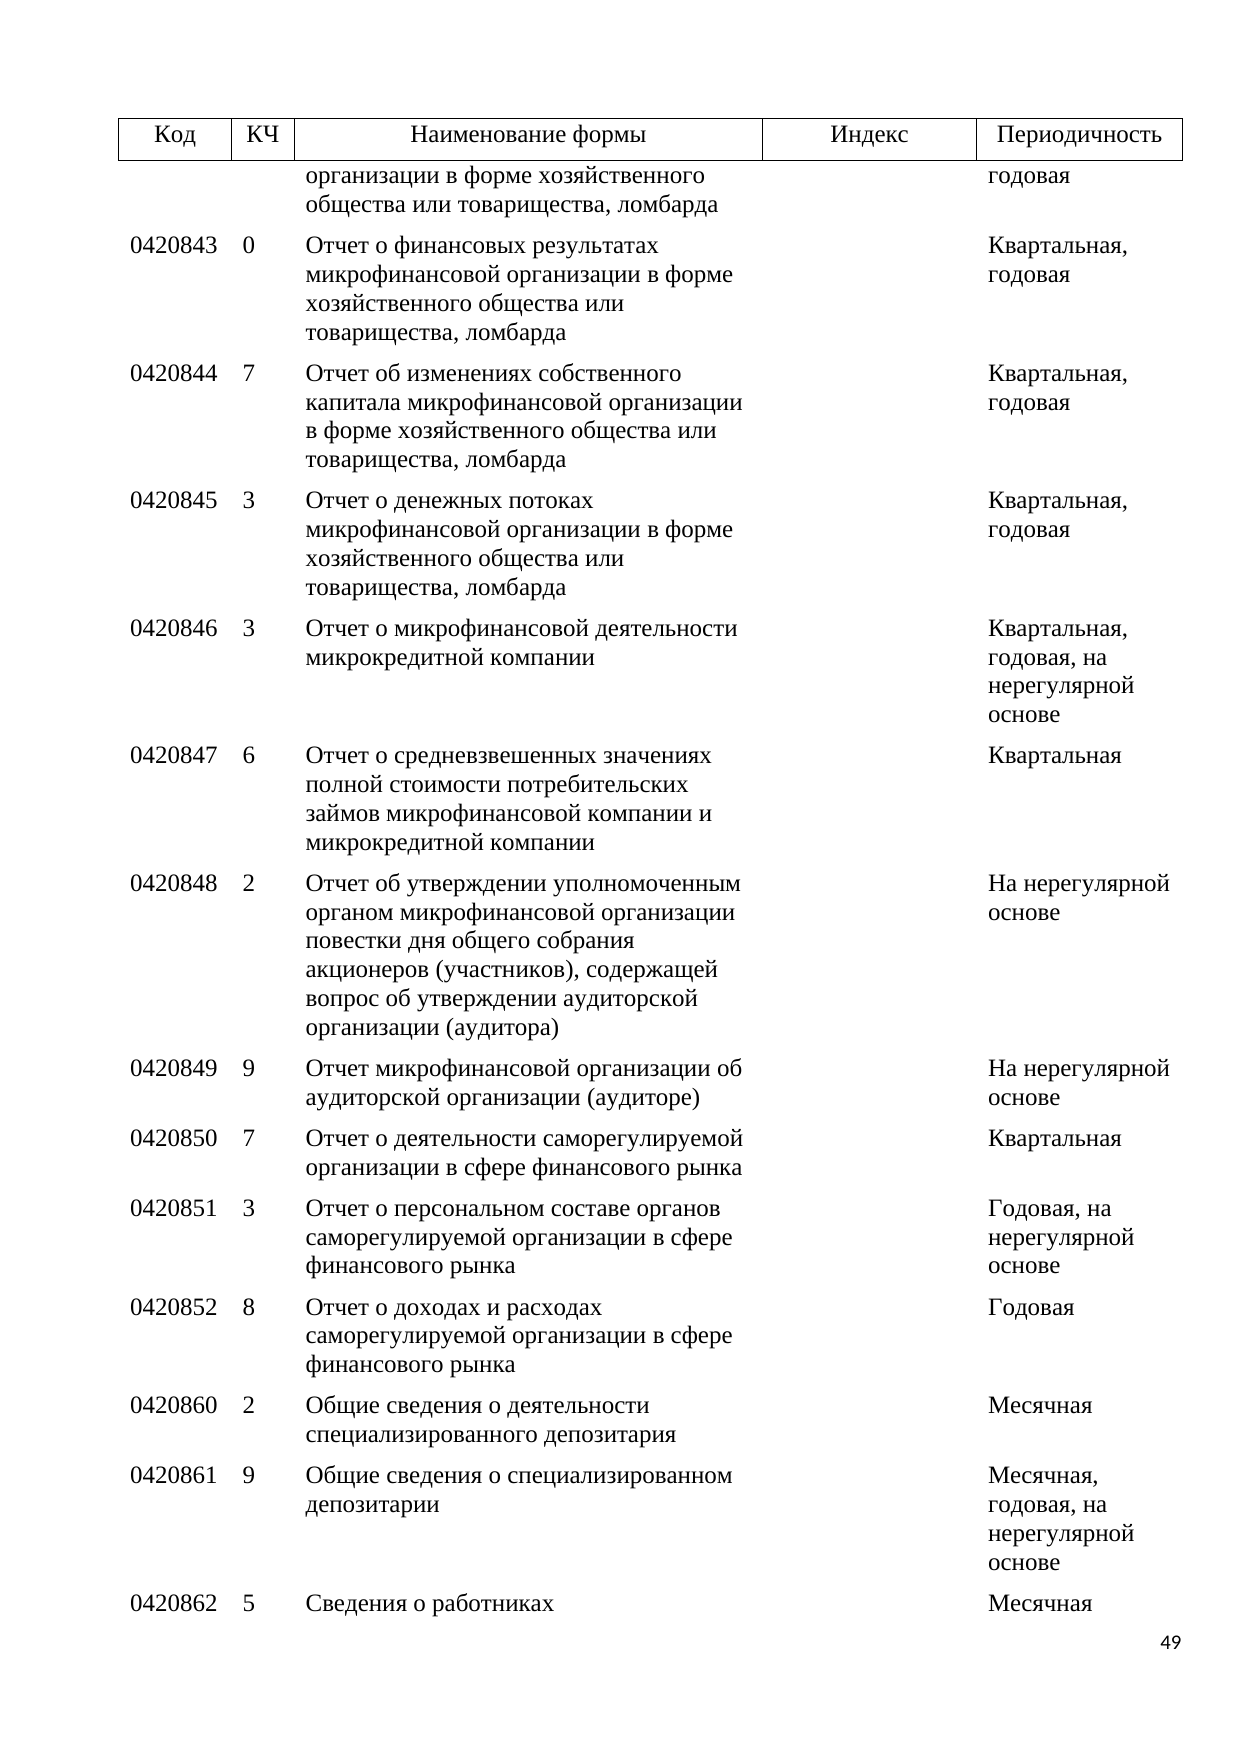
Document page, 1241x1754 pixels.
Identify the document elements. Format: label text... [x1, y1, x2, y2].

table_header КЧ [232, 119, 294, 160]
table_header Код [119, 119, 231, 160]
table_header Наименование формы [295, 119, 762, 160]
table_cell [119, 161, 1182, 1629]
table_header Периодичность [977, 119, 1182, 160]
table_header Индекс [763, 119, 976, 160]
